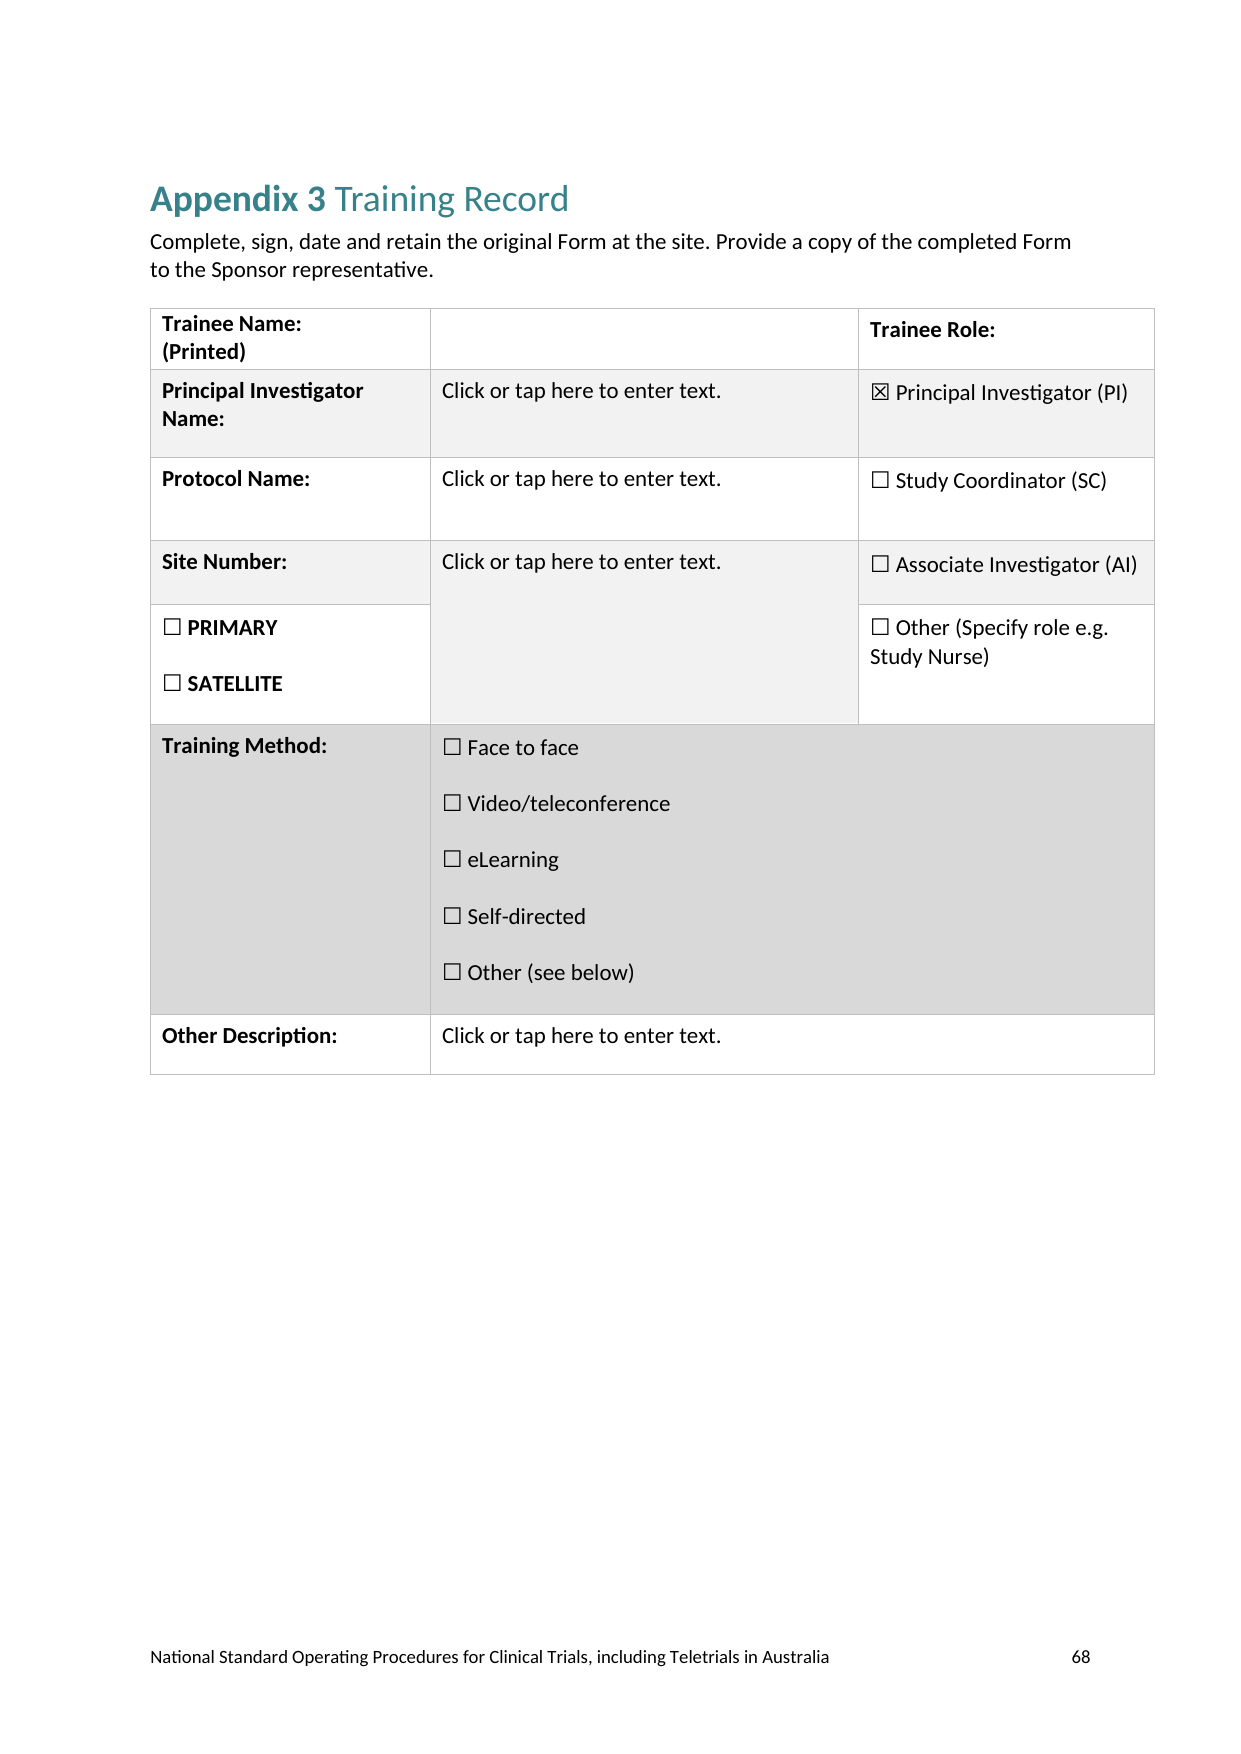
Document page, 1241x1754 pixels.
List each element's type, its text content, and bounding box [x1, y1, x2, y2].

table_cell Site Number: [151, 541, 430, 604]
table_cell Primary Satellite [151, 605, 430, 723]
table_header [431, 309, 858, 368]
subtitle Appendix 3 Training Record [150, 175, 1090, 221]
table_cell Protocol Name: [151, 458, 430, 540]
table_cell Associate Investigator (AI) [859, 541, 1154, 604]
table_cell Training Method: [151, 725, 430, 1014]
table_cell Other Description: [151, 1015, 430, 1074]
table_cell Study Coordinator (SC) [859, 458, 1154, 540]
table_cell Principal Investigator Name: [151, 370, 430, 457]
table_header Trainee Role: [859, 309, 1154, 368]
table_cell Principal Investigator (PI) [859, 370, 1154, 457]
table_cell Face to face Video/teleconference eLearning Self-directed Other (see below) [431, 725, 1154, 1014]
table_header Trainee Name: (Printed) [151, 309, 430, 368]
table_cell Other (Specify role e.g. Study Nurse) [859, 605, 1154, 723]
list Complete, sign, date and retain the original Form at the site. Provide a copy of the completed Form to the Sponsor representative. [150, 227, 1090, 283]
